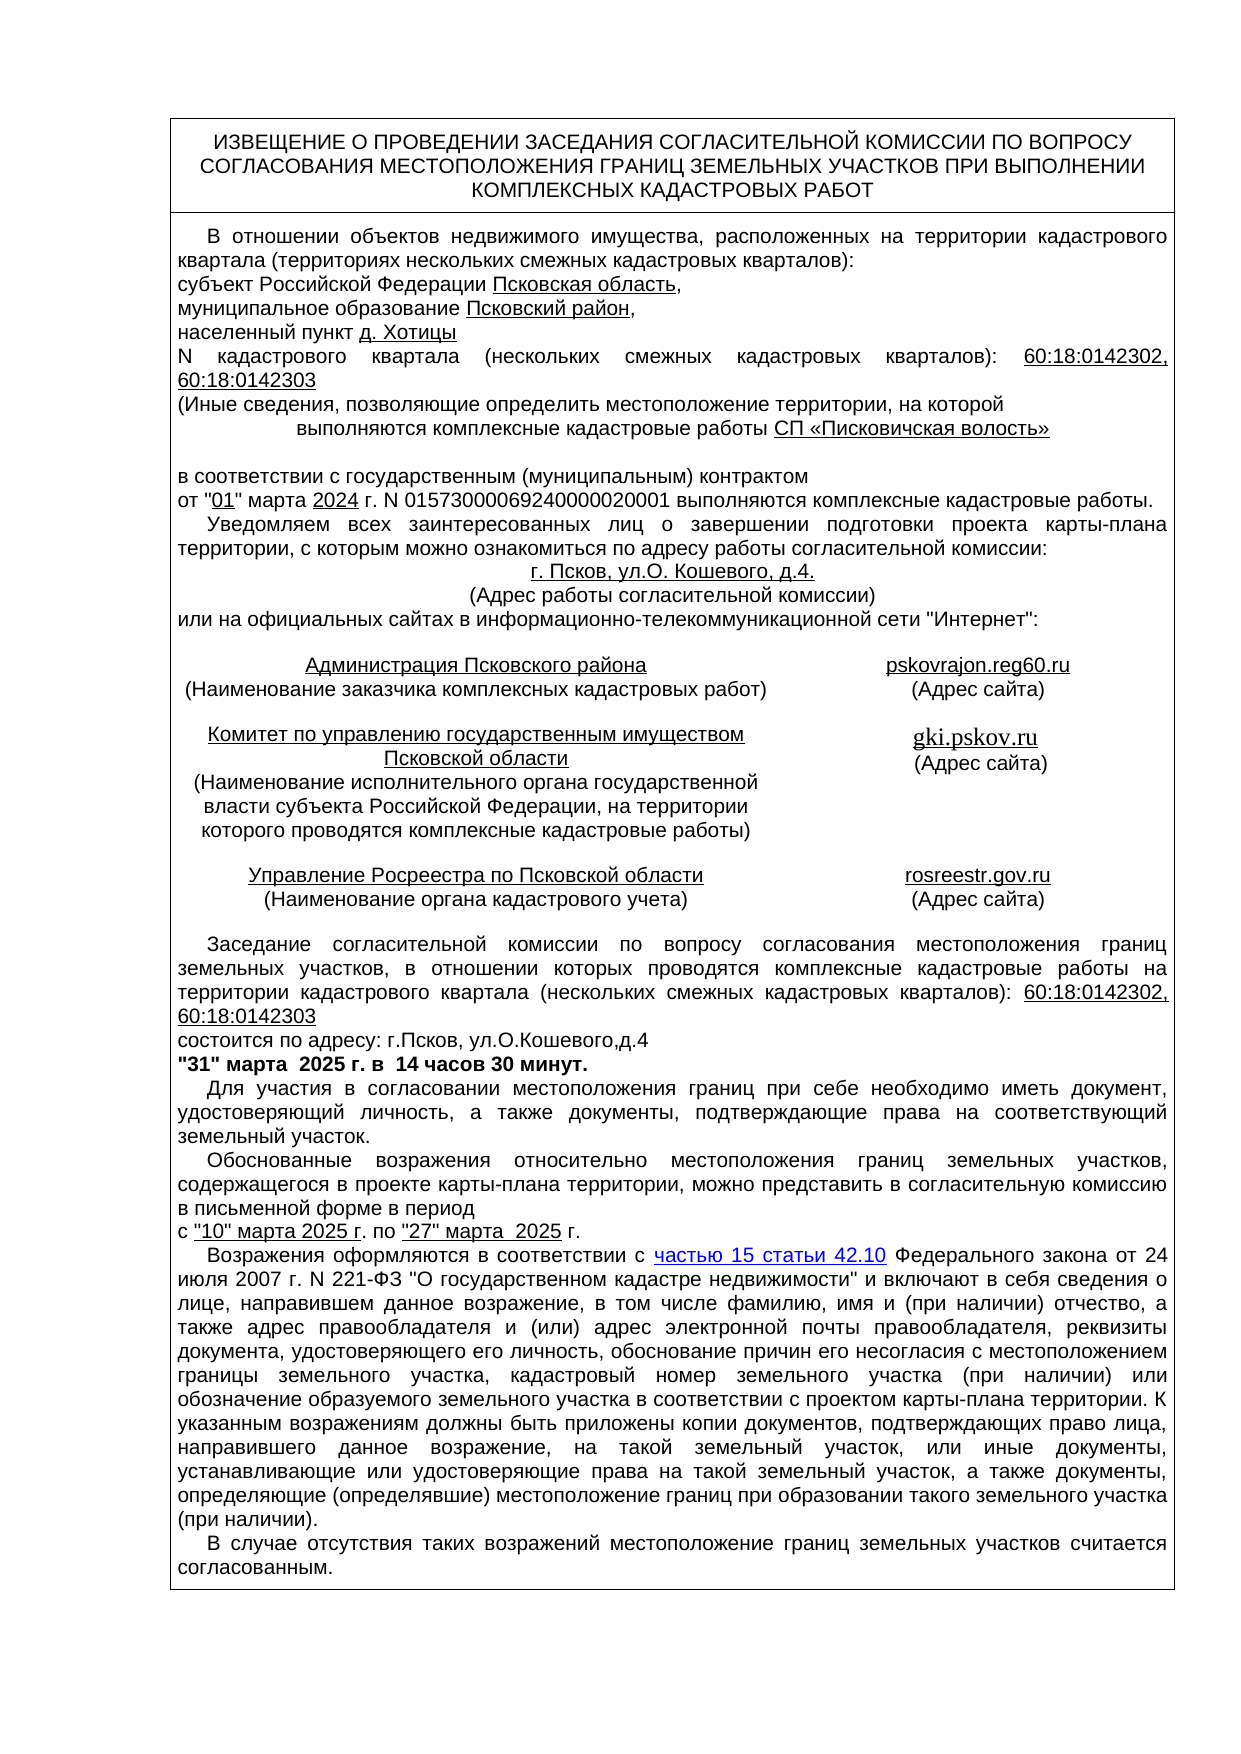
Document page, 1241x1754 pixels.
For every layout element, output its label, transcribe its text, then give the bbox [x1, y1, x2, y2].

table_cell Управление Росреестра по Псковской области (Наименование органа кадастрового учета) [171, 852, 781, 921]
table_cell В отношении объектов недвижимого имущества, расположенных на территории кадастрового квартала (территориях нескольких смежных кадастровых кварталов): субъект Российской Федерации Псковская область, муниципальное образование Псковский район, населенный пункт д. Хотицы N кадастрового квартала (нескольких смежных кадастровых кварталов): 60:18:0142302, 60:18:0142303 (Иные сведения, позволяющие определить местоположение территории, на которой выполняются комплексные кадастровые работы СП «Писковичская волость» в соответствии с государственным (муниципальным) контрактом от "01" марта 2024 г. N 01573000069240000020001 выполняются комплексные кадастровые работы. Уведомляем всех заинтересованных лиц о завершении подготовки проекта карты-плана территории, с которым можно ознакомиться по адресу работы согласительной комиссии: г. Псков, ул.О. Кошевого, д.4. (Адрес работы согласительной комиссии) или на официальных сайтах в информационно-телекоммуникационной сети "Интернет": [171, 213, 1174, 642]
table_header ИЗВЕЩЕНИЕ О ПРОВЕДЕНИИ ЗАСЕДАНИЯ СОГЛАСИТЕЛЬНОЙ КОМИССИИ ПО ВОПРОСУ СОГЛАСОВАНИЯ МЕСТОПОЛОЖЕНИЯ ГРАНИЦ ЗЕМЕЛЬНЫХ УЧАСТКОВ ПРИ ВЫПОЛНЕНИИ КОМПЛЕКСНЫХ КАДАСТРОВЫХ РАБОТ [171, 119, 1174, 212]
table_cell Администрация Псковского района (Наименование заказчика комплексных кадастровых работ) [171, 642, 781, 711]
table_cell Комитет по управлению государственным имуществом Псковской области (Наименование исполнительного органа государственной власти субъекта Российской Федерации, на территории которого проводятся комплексные кадастровые работы) [171, 711, 781, 852]
table_cell rosreestr.gov.ru (Адрес сайта) [781, 852, 1174, 921]
table_cell gki.pskov.ru (Адрес сайта) [781, 711, 1174, 852]
table_cell pskovrajon.reg60.ru (Адрес сайта) [781, 642, 1174, 711]
table_cell Заседание согласительной комиссии по вопросу согласования местоположения границ земельных участков, в отношении которых проводятся комплексные кадастровые работы на территории кадастрового квартала (нескольких смежных кадастровых кварталов): 60:18:0142302, 60:18:0142303 состоится по адресу: г.Псков, ул.О.Кошевого,д.4 "31" марта 2025 г. в 14 часов 30 минут. Для участия в согласовании местоположения границ при себе необходимо иметь документ, удостоверяющий личность, а также документы, подтверждающие права на соответствующий земельный участок. Обоснованные возражения относительно местоположения границ земельных участков, содержащегося в проекте карты-плана территории, можно представить в согласительную комиссию в письменной форме в период с "10" марта 2025 г. по "27" марта 2025 г. Возражения оформляются в соответствии с частью 15 статьи 42.10 Федерального закона от 24 июля 2007 г. N 221-ФЗ "О государственном кадастре недвижимости" и включают в себя сведения о лице, направившем данное возражение, в том числе фамилию, имя и (при наличии) отчество, а также адрес правообладателя и (или) адрес электронной почты правообладателя, реквизиты документа, удостоверяющего его личность, обоснование причин его несогласия с местоположением границы земельного участка, кадастровый номер земельного участка (при наличии) или обозначение образуемого земельного участка в соответствии с проектом карты-плана территории. К указанным возражениям должны быть приложены копии документов, подтверждающих право лица, направившего данное возражение, на такой земельный участок, или иные документы, устанавливающие или удостоверяющие права на такой земельный участок, а также документы, определяющие (определявшие) местоположение границ при образовании такого земельного участка (при наличии). В случае отсутствия таких возражений местоположение границ земельных участков считается согласованным. [171, 921, 1174, 1589]
